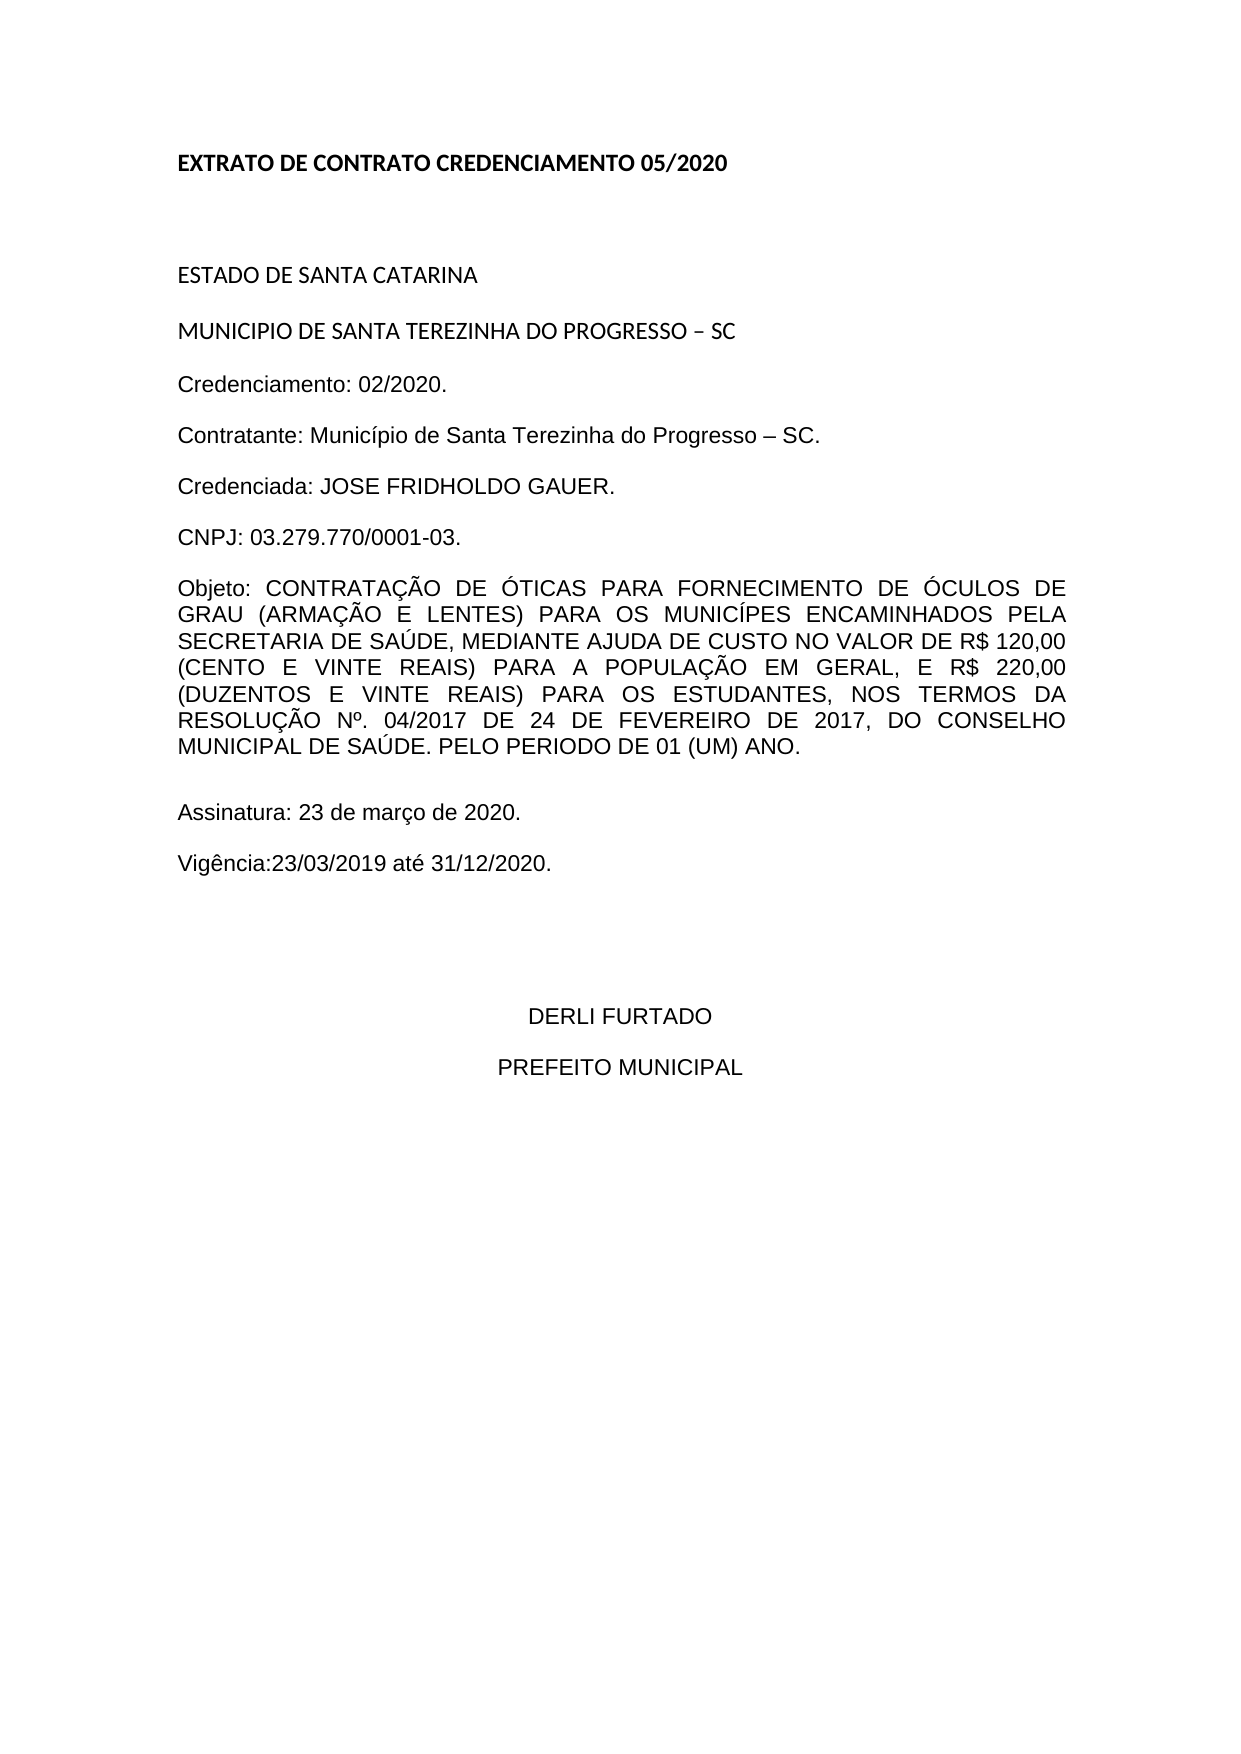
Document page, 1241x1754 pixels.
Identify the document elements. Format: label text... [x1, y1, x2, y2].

text Credenciada: JOSE FRIDHOLDO GAUER. [177, 473, 1063, 499]
text DERLI FURTADO [177, 1003, 1063, 1029]
text Objeto: CONTRATAÇÃO DE ÓTICAS PARA FORNECIMENTO DE ÓCULOS DE GRAU (ARMAÇÃO E LENTES) PARA OS MUNICÍPES ENCAMINHADOS PELA SECRETARIA DE SAÚDE, MEDIANTE AJUDA DE CUSTO NO VALOR DE R$ 120,00 (CENTO E VINTE REAIS) PARA A POPULAÇÃO EM GERAL, E R$ 220,00 (DUZENTOS E VINTE REAIS) PARA OS ESTUDANTES, NOS TERMOS DA RESOLUÇÃO Nº. 04/2017 DE 24 DE FEVEREIRO DE 2017, DO CONSELHO MUNICIPAL DE SAÚDE. PELO PERIODO DE 01 (UM) ANO. [177, 575, 1067, 759]
text Contratante: Município de Santa Terezinha do Progresso – SC. [177, 422, 1063, 448]
text MUNICIPIO DE SANTA TEREZINHA DO PROGRESSO – SC [177, 315, 1063, 346]
text Vigência:23/03/2019 até 31/12/2020. [177, 849, 1063, 876]
text ESTADO DE SANTA CATARINA [177, 259, 1063, 290]
text Assinatura: 23 de março de 2020. [177, 798, 1063, 825]
text PREFEITO MUNICIPAL [177, 1054, 1063, 1080]
text CNPJ: 03.279.770/0001-03. [177, 524, 1063, 550]
text Credenciamento: 02/2020. [177, 371, 1063, 397]
text EXTRATO DE CONTRATO CREDENCIAMENTO 05/2020 [177, 148, 1063, 178]
